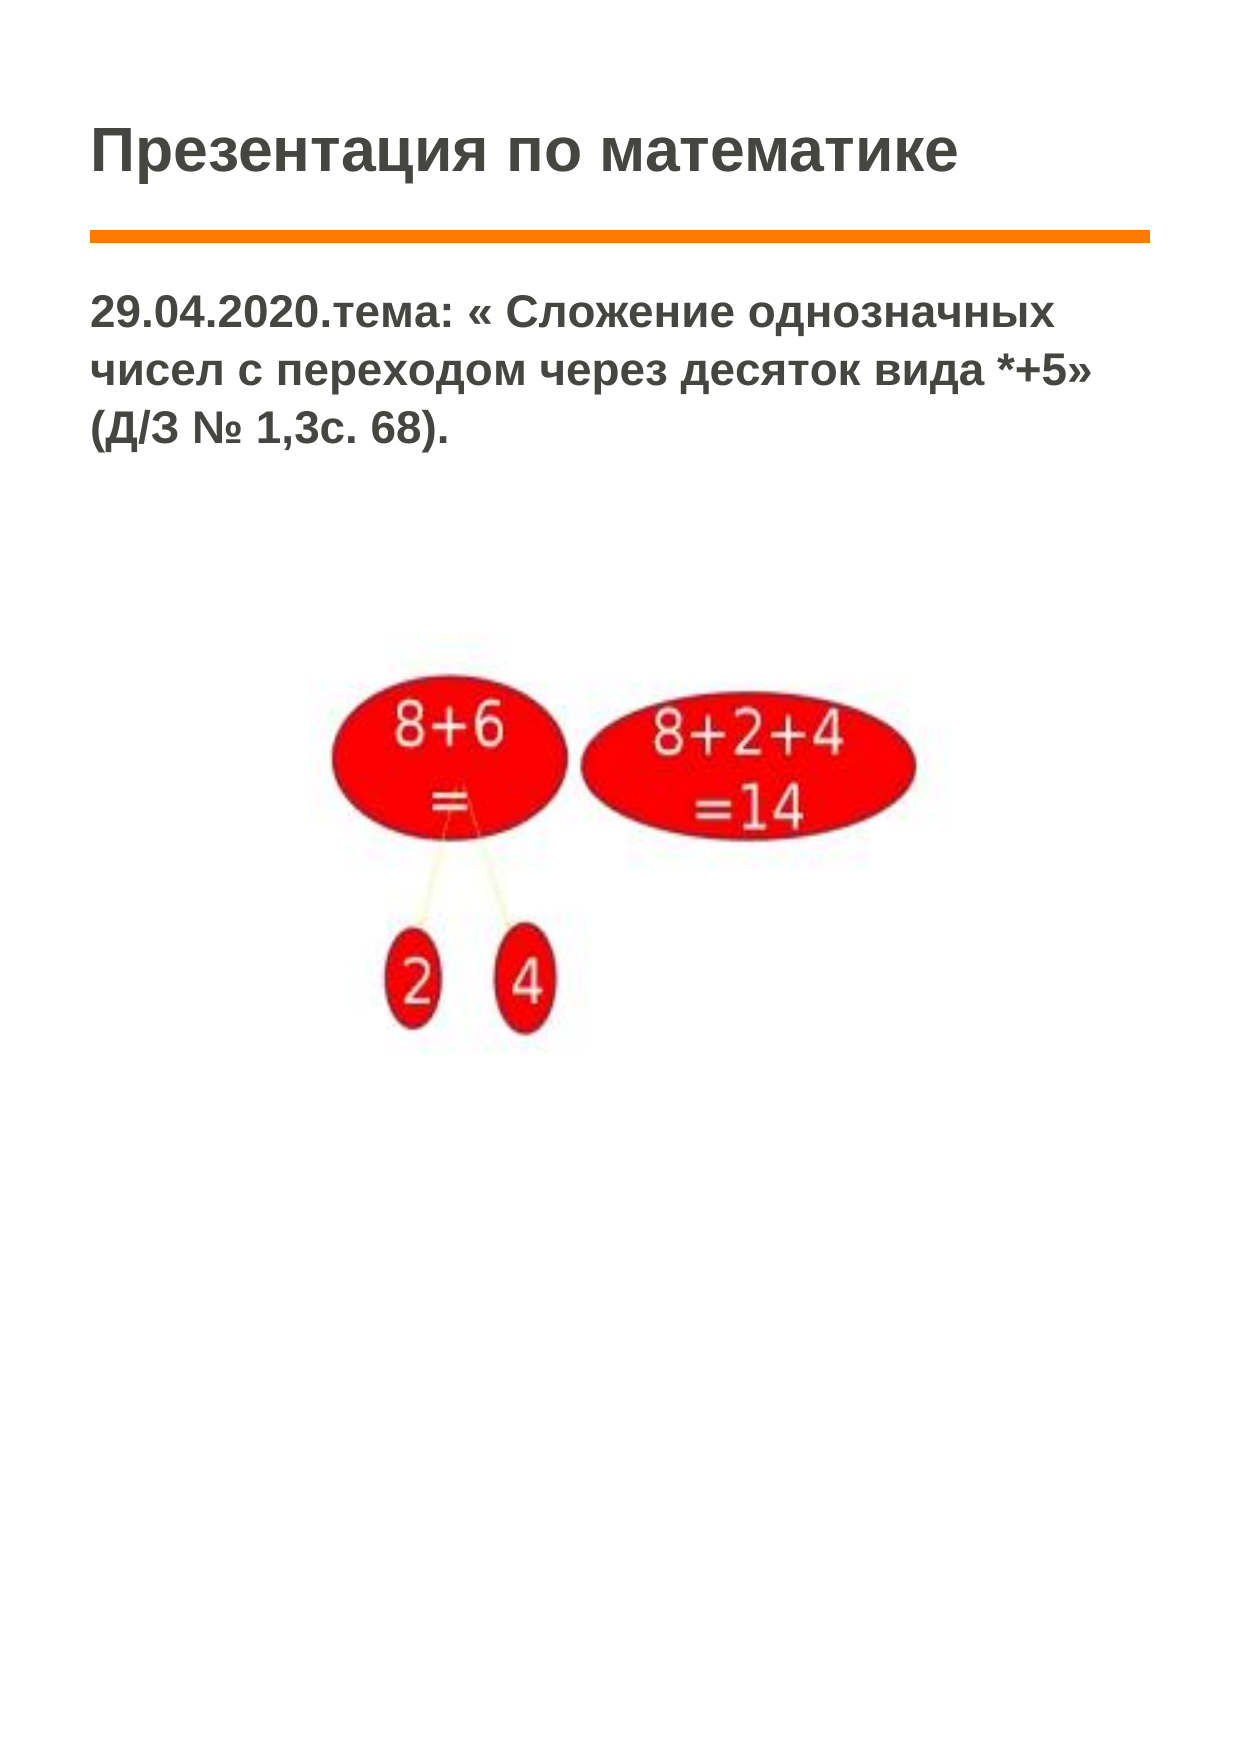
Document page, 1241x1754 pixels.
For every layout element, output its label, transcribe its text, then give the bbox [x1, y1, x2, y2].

subtitle 29.04.2020.тема: « Сложение однозначных чисел с переходом через десяток вида *+5» [90, 284, 1150, 395]
subtitle (Д/З № 1,3с. 68). [90, 400, 1150, 453]
picture [308, 591, 957, 1152]
title Презентация по математике [90, 112, 1150, 230]
